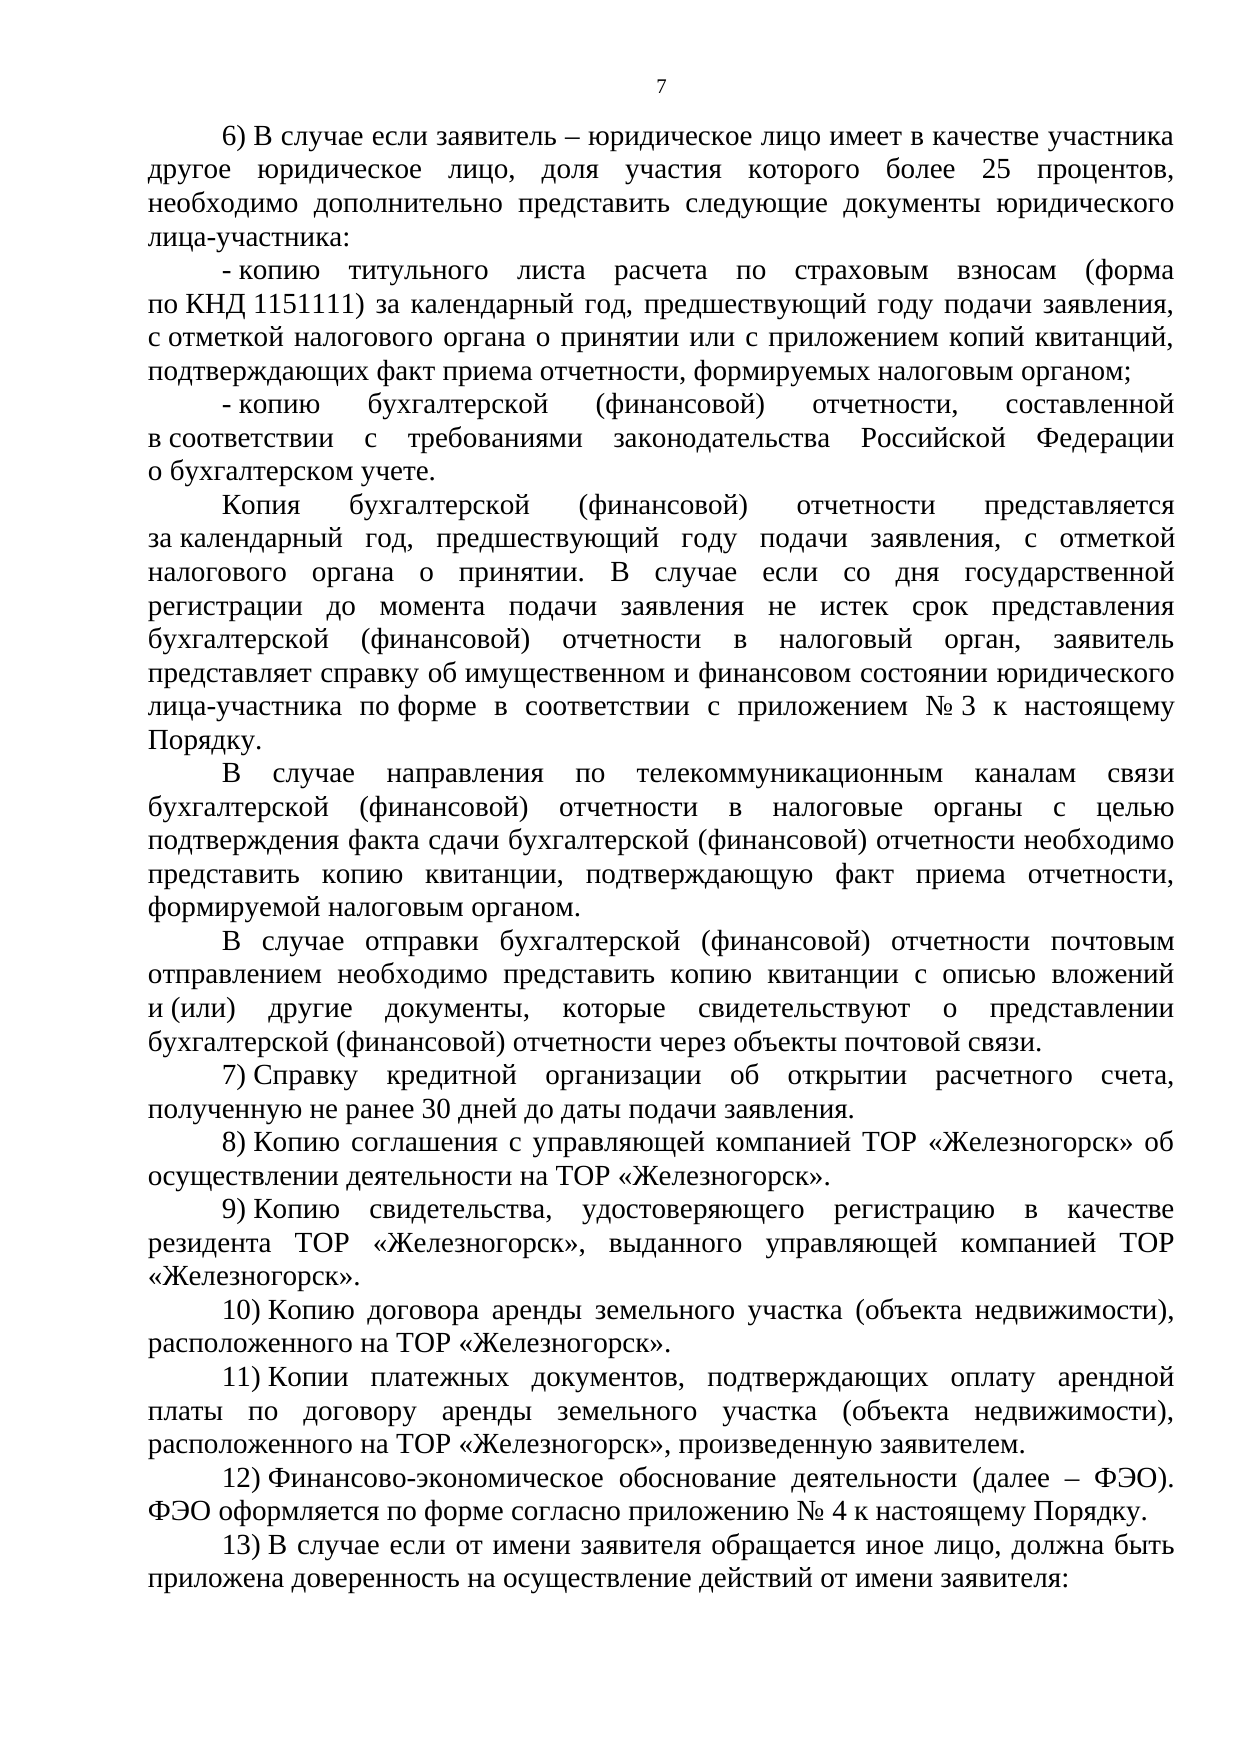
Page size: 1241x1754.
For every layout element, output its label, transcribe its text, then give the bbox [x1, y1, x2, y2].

text 8) Копию соглашения с управляющей компанией ТОР «Железногорск» об осуществлении деятельности на ТОР «Железногорск». [148, 1124, 1175, 1191]
text - копию бухгалтерской (финансовой) отчетности, составленной в соответствии с требованиями законодательства Российской Федерации о бухгалтерском учете. [148, 386, 1175, 487]
text 7) Справку кредитной организации об открытии расчетного счета, полученную не ранее 30 дней до даты подачи заявления. [148, 1057, 1175, 1124]
text В случае направления по телекоммуникационным каналам связи бухгалтерской (финансовой) отчетности в налоговые органы с целью подтверждения факта сдачи бухгалтерской (финансовой) отчетности необходимо представить копию квитанции, подтверждающую факт приема отчетности, формируемой налоговым органом. [148, 755, 1175, 923]
text 6) В случае если заявитель – юридическое лицо имеет в качестве участника другое юридическое лицо, доля участия которого более 25 процентов, необходимо дополнительно представить следующие документы юридического лица-участника: [148, 118, 1175, 252]
text В случае отправки бухгалтерской (финансовой) отчетности почтовым отправлением необходимо представить копию квитанции с описью вложений и (или) другие документы, которые свидетельствуют о представлении бухгалтерской (финансовой) отчетности через объекты почтовой связи. [148, 923, 1175, 1057]
text - копию титульного листа расчета по страховым взносам (форма по КНД 1151111) за календарный год, предшествующий году подачи заявления, с отметкой налогового органа о принятии или с приложением копий квитанций, подтверждающих факт приема отчетности, формируемых налоговым органом; [148, 252, 1175, 386]
text Копия бухгалтерской (финансовой) отчетности представляется за календарный год, предшествующий году подачи заявления, с отметкой налогового органа о принятии. В случае если со дня государственной регистрации до момента подачи заявления не истек срок представления бухгалтерской (финансовой) отчетности в налоговый орган, заявитель представляет справку об имущественном и финансовом состоянии юридического лица-участника по форме в соответствии с приложением № 3 к настоящему Порядку. [148, 487, 1175, 755]
text 13) В случае если от имени заявителя обращается иное лицо, должна быть приложена доверенность на осуществление действий от имени заявителя: [148, 1527, 1175, 1594]
text 9) Копию свидетельства, удостоверяющего регистрацию в качестве резидента ТОР «Железногорск», выданного управляющей компанией ТОР «Железногорск». [148, 1191, 1175, 1292]
text 10) Копию договора аренды земельного участка (объекта недвижимости), расположенного на ТОР «Железногорск». [148, 1292, 1175, 1359]
text 11) Копии платежных документов, подтверждающих оплату арендной платы по договору аренды земельного участка (объекта недвижимости), расположенного на ТОР «Железногорск», произведенную заявителем. [148, 1359, 1175, 1460]
text 12) Финансово-экономическое обоснование деятельности (далее – ФЭО). ФЭО оформляется по форме согласно приложению № 4 к настоящему Порядку. [148, 1460, 1175, 1527]
